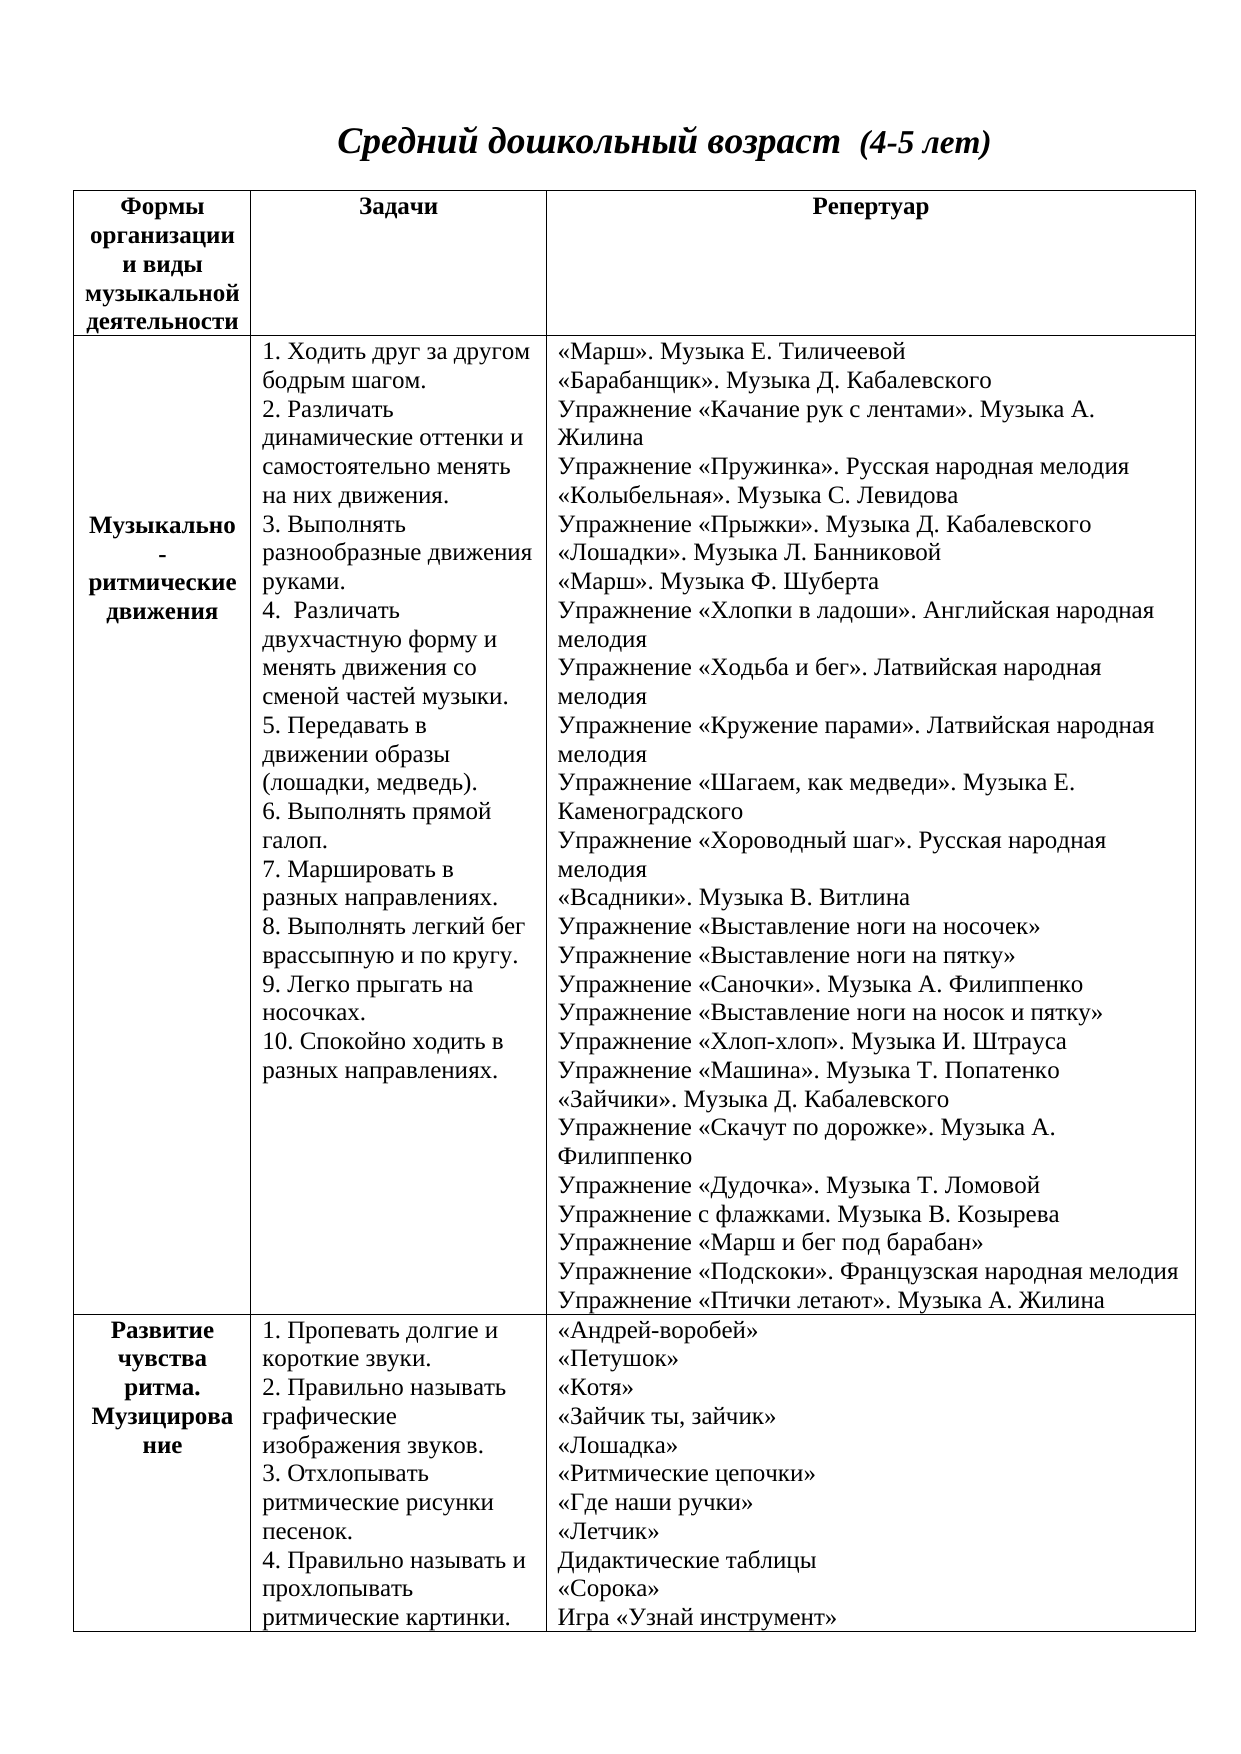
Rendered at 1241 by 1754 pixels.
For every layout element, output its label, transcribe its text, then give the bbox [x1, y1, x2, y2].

table_cell Музыкально-ритмические движения [74, 336, 250, 1314]
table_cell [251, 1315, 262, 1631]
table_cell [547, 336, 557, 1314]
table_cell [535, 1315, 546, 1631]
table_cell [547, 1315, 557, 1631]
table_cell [74, 1315, 250, 1631]
table_header Задачи [251, 191, 546, 335]
table_cell 1. Ходить друг за другом бодрым шагом. 2. Различать динамические оттенки и самостоятельно менять на них движения. 3. Выполнять разнообразные движения руками. 4. Различать двухчастную форму и менять движения со сменой частей музыки. 5. Передавать в движении образы (лошадки, медведь). 6. Выполнять прямой галоп. 7. Маршировать в разных направлениях. 8. Выполнять легкий бег врассыпную и по кругу. 9. Легко прыгать на носочках. 10. Спокойно ходить в разных направлениях. [251, 336, 546, 1314]
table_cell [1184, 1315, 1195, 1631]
table_header Репертуар [547, 191, 1195, 335]
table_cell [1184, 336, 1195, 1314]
text Средний дошкольный возраст (4-5 лет) [177, 118, 1152, 161]
table_header Формы организации и виды музыкальной деятельности [74, 191, 250, 335]
